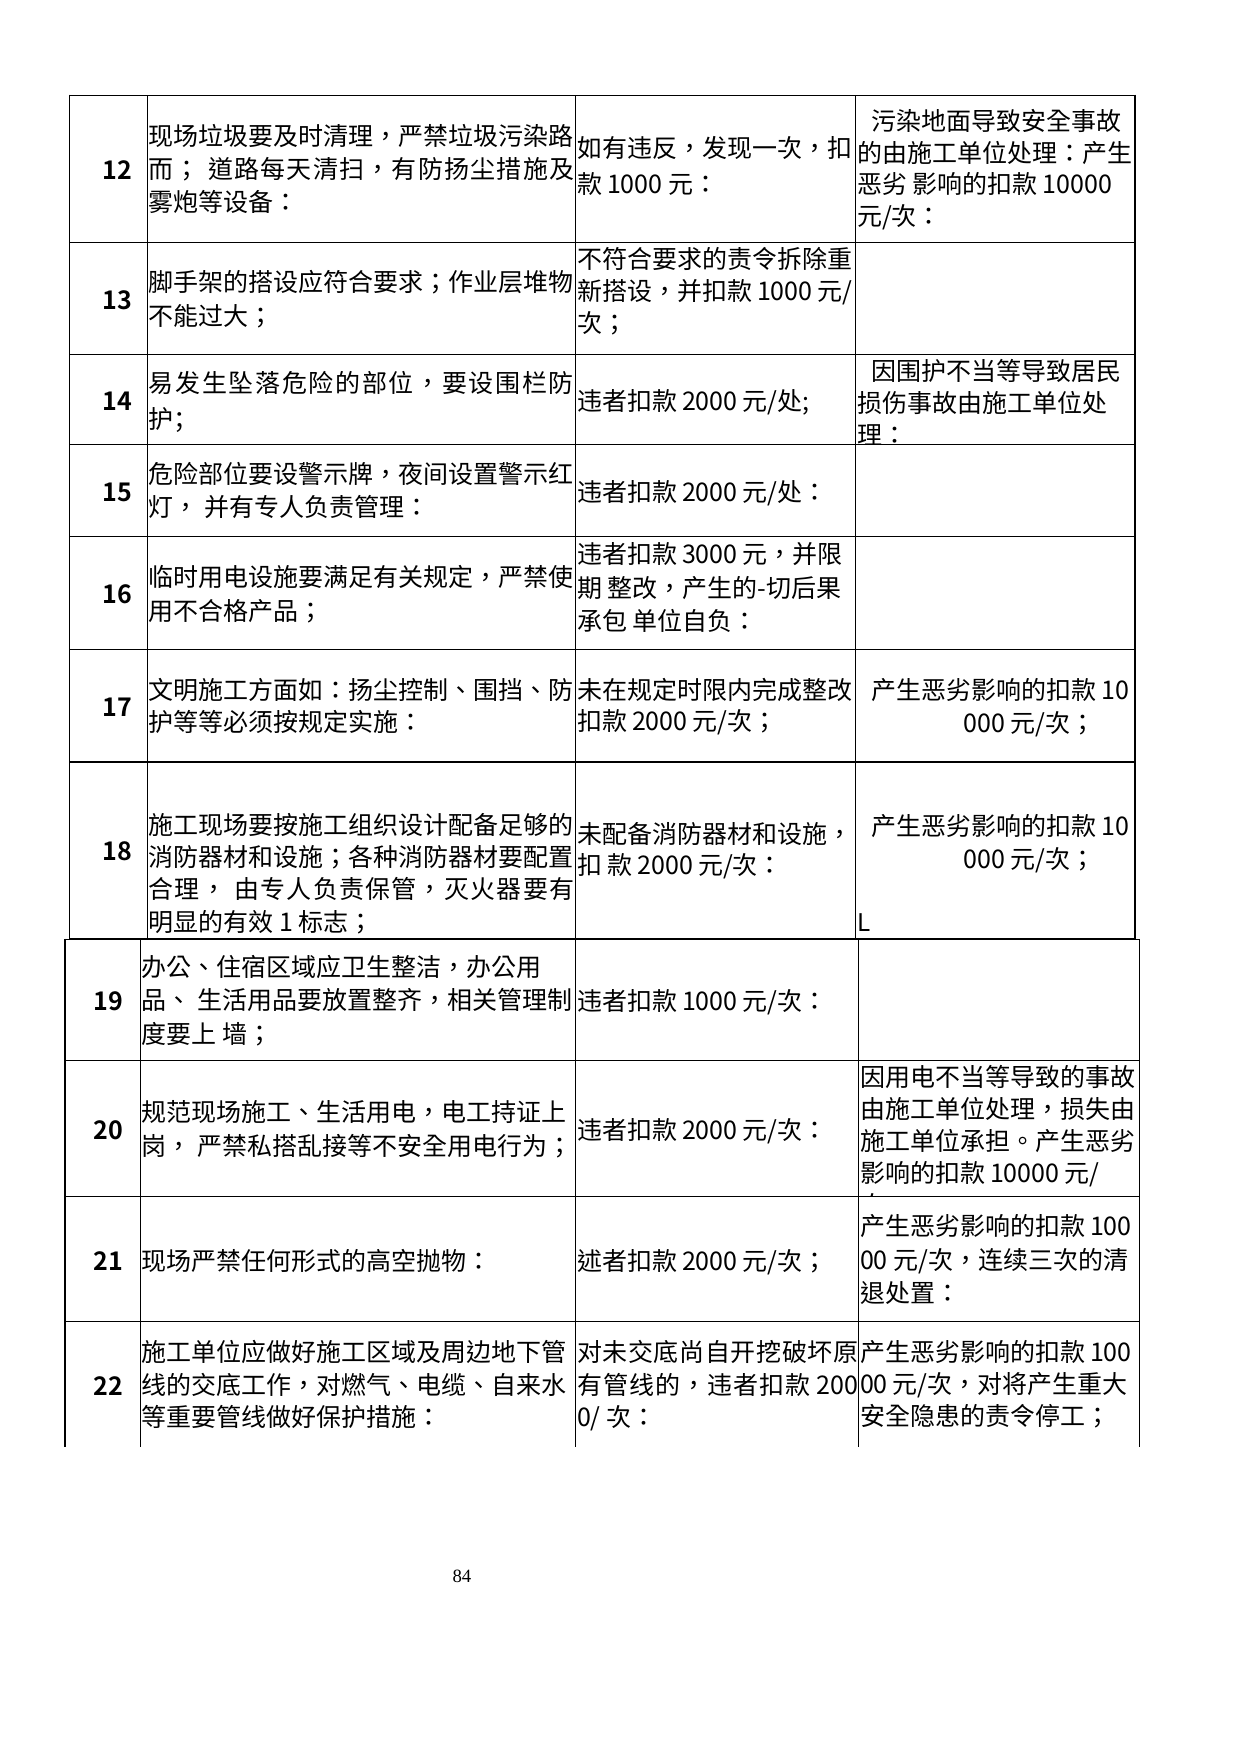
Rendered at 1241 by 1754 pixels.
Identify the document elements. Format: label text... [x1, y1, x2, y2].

table_header 违者扣款1000元/次： [576, 940, 858, 1059]
table_cell 易发生坠落危险的部位，要设围栏防护； [148, 355, 575, 444]
table_cell 述者扣款2000元/次； [576, 1197, 858, 1321]
table_cell 产生恶劣影响的扣款10000元/次，对将产生重大 安全隐患的责令停工； [859, 1322, 1139, 1447]
table_cell 因围护不当等导致居民损伤事故由施工单位处理： [856, 355, 1134, 444]
table_header [859, 940, 1139, 1059]
table_cell 现场垃圾要及时清理，严禁垃圾污染路而； 道路每天清扫，有防扬尘措施及雾炮等设备： [148, 96, 575, 242]
table_cell 13 [70, 243, 147, 354]
table_cell 12 [70, 96, 147, 242]
table_cell 施工现场要按施工组织设计配备足够的消防器材和设施；各种消防器材要配置合理， 由专人负责保管，灭火器要有明显的有效 1标志； [148, 763, 575, 938]
table_cell 污染地面导致安全事故的由施工单位处理：产生恶劣 影响的扣款10000元/次： [856, 96, 1134, 242]
table_cell 产生恶劣影响的扣款10000 元/次，连续三次的清退处置： [859, 1197, 1139, 1321]
table_cell 文明施工方面如：扬尘控制、围挡、防护等等必须按规定实施： [148, 650, 575, 761]
table_cell 未在规定时限内完成整改 扣款2000元/次； [576, 650, 855, 761]
table_cell 施工单位应做好施工区域及周边地下管线的交底工作，对燃气、电缆、自来水等重要管线做好保护措施： [141, 1322, 575, 1447]
table_cell 不符合要求的责令拆除重 新搭设，并扣款1000元/次； [576, 243, 855, 354]
table_cell 违者扣款2000元/处; [576, 355, 855, 444]
table_cell 现场严禁任何形式的高空抛物： [141, 1197, 575, 1321]
table_cell [856, 445, 1134, 536]
table_cell 违者扣款3000元，并限期 整改，产生的-切后果承包 单位自负： [576, 537, 855, 649]
table_cell 15 [70, 445, 147, 536]
table_cell 违者扣款2000元/处： [576, 445, 855, 536]
table_cell 21 [66, 1197, 140, 1321]
table_cell 如有违反，发现一次，扣款1000 元： [576, 96, 855, 242]
table_cell 22 [66, 1322, 140, 1447]
table_cell 产生恶劣影响的扣款10000 元/次； [856, 650, 1134, 761]
table_cell 规范现场施工、生活用电，电工持证上岗， 严禁私搭乱接等不安全用电行为； [141, 1061, 575, 1196]
table_cell 因用电不当等导致的事故 由施工单位处理，损失由施工单位承担。产生恶劣影响的扣款10000元/次： [859, 1061, 1139, 1196]
table_cell 违者扣款2000元/次： [576, 1061, 858, 1196]
table_cell 未配备消防器材和设施，扣 款2000元/次： [576, 763, 855, 938]
table_cell [856, 537, 1134, 649]
table_cell [856, 243, 1134, 354]
table_cell 危险部位要设警示牌，夜间设置警示红灯， 并有专人负责管理： [148, 445, 575, 536]
table_header 办公、住宿区域应卫生整洁，办公用品、 生活用品要放置整齐，相关管理制度要上 墙； [141, 940, 575, 1059]
table_cell 20 [66, 1061, 140, 1196]
table_cell 14 [70, 355, 147, 444]
table_cell 对未交底尚自开挖破坏原 有管线的，违者扣款2000/ 次： [576, 1322, 858, 1447]
table_cell 17 [70, 650, 147, 761]
table_cell 16 [70, 537, 147, 649]
table_cell 临时用电设施要满足有关规定，严禁使用不合格产品； [148, 537, 575, 649]
table_cell 产生恶劣影响的扣款10000 元/次； L [856, 763, 1134, 938]
table_cell 18 [70, 763, 147, 938]
table_header 19 [66, 940, 140, 1059]
table_cell 脚手架的搭设应符合要求；作业层堆物不能过大； [148, 243, 575, 354]
